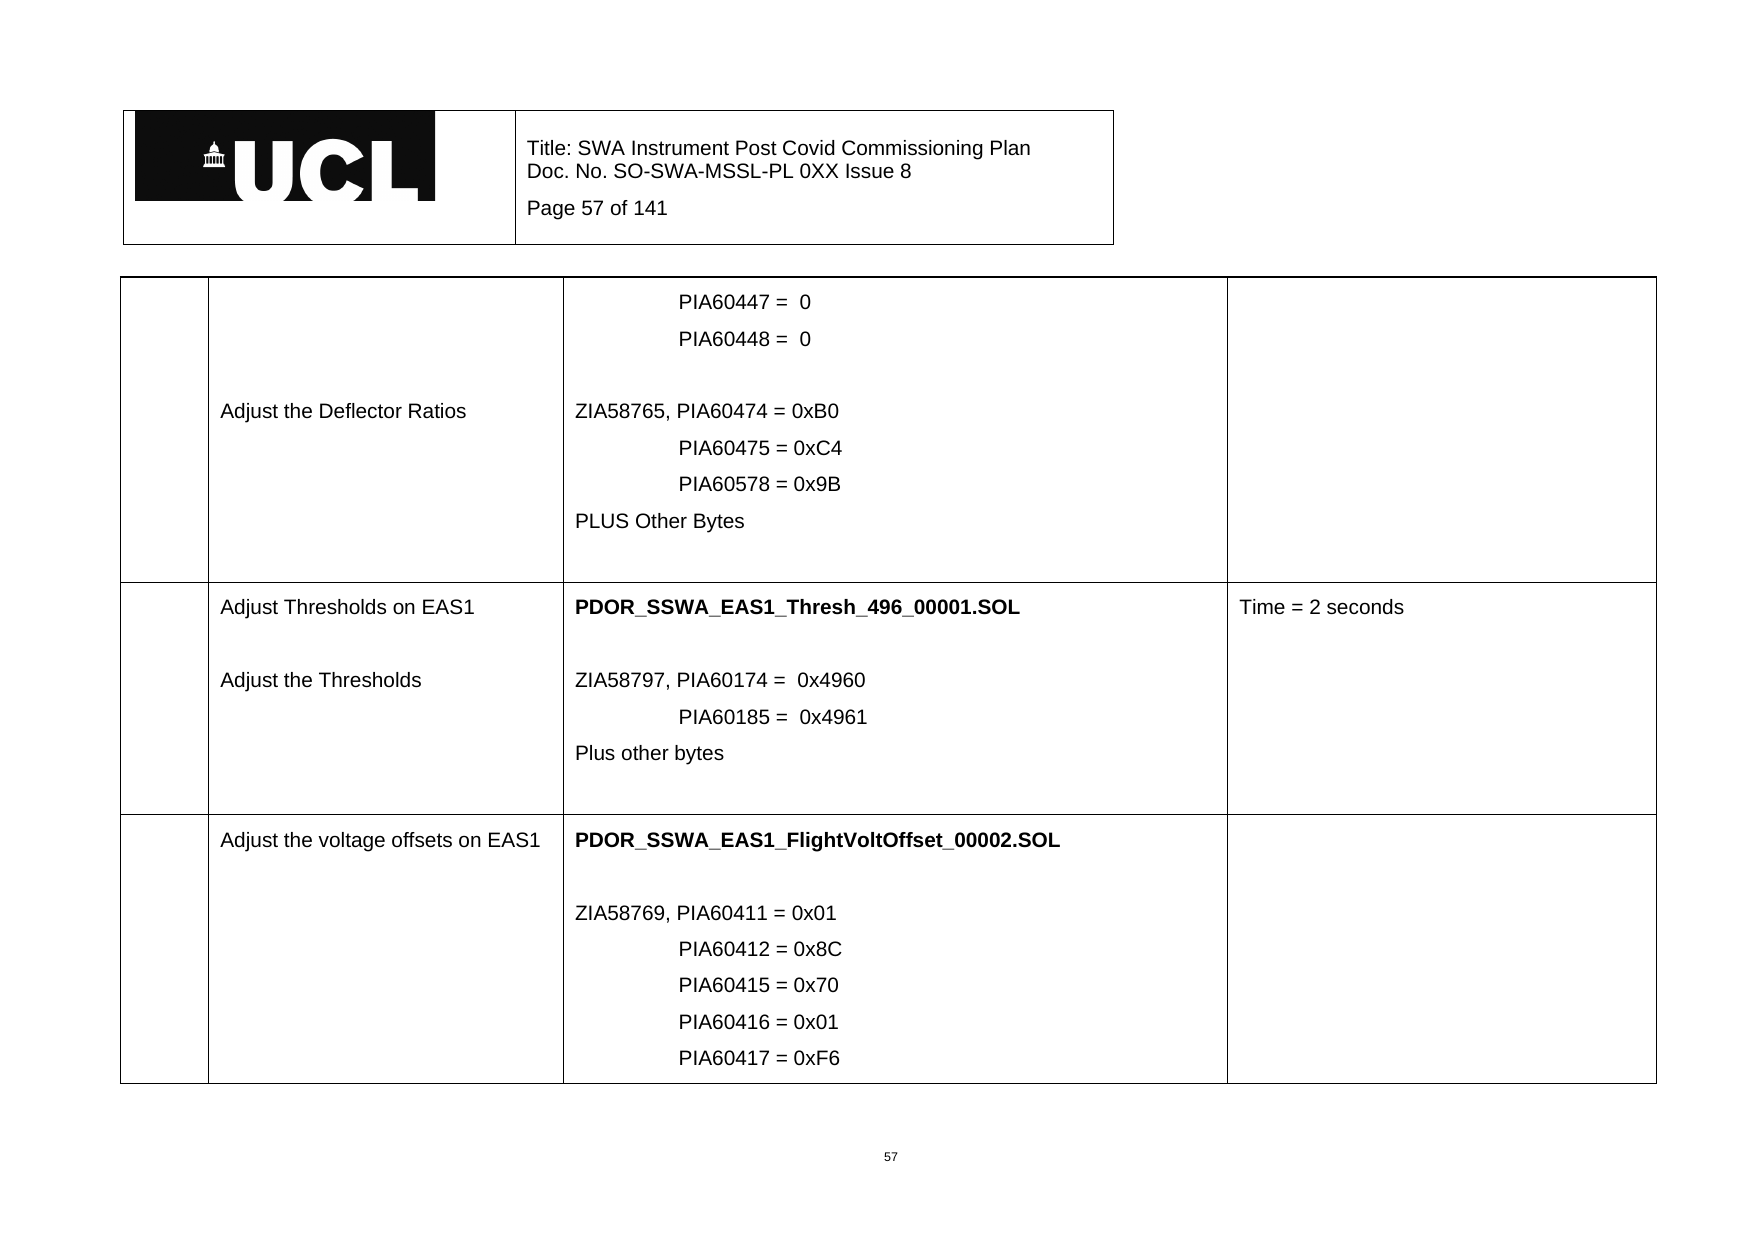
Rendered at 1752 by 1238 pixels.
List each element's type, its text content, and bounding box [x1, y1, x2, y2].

table_cell [121, 583, 208, 814]
table_cell Adjust Deflectors on EAS1 Stop Normal Mode on EAS1 Adjust the Deflector Ratios [209, 278, 563, 582]
table_cell PDOR_SSWA_EAS1_Thresh_496_00001.SOL ZIA58797, PIA60174 = 0x4960 PIA60185 = 0x4961 Plus other bytes [564, 583, 1227, 814]
table_cell [121, 815, 208, 1083]
table_cell [1228, 278, 1656, 582]
table_cell Adjust Thresholds on EAS1 Adjust the Thresholds [209, 583, 563, 814]
table_cell Time = 2 seconds [1228, 583, 1656, 814]
picture [135, 111, 436, 201]
table_cell Adjust the voltage offsets on EAS1 [209, 815, 563, 1083]
table_cell [1228, 815, 1656, 1083]
table_cell [121, 278, 208, 582]
